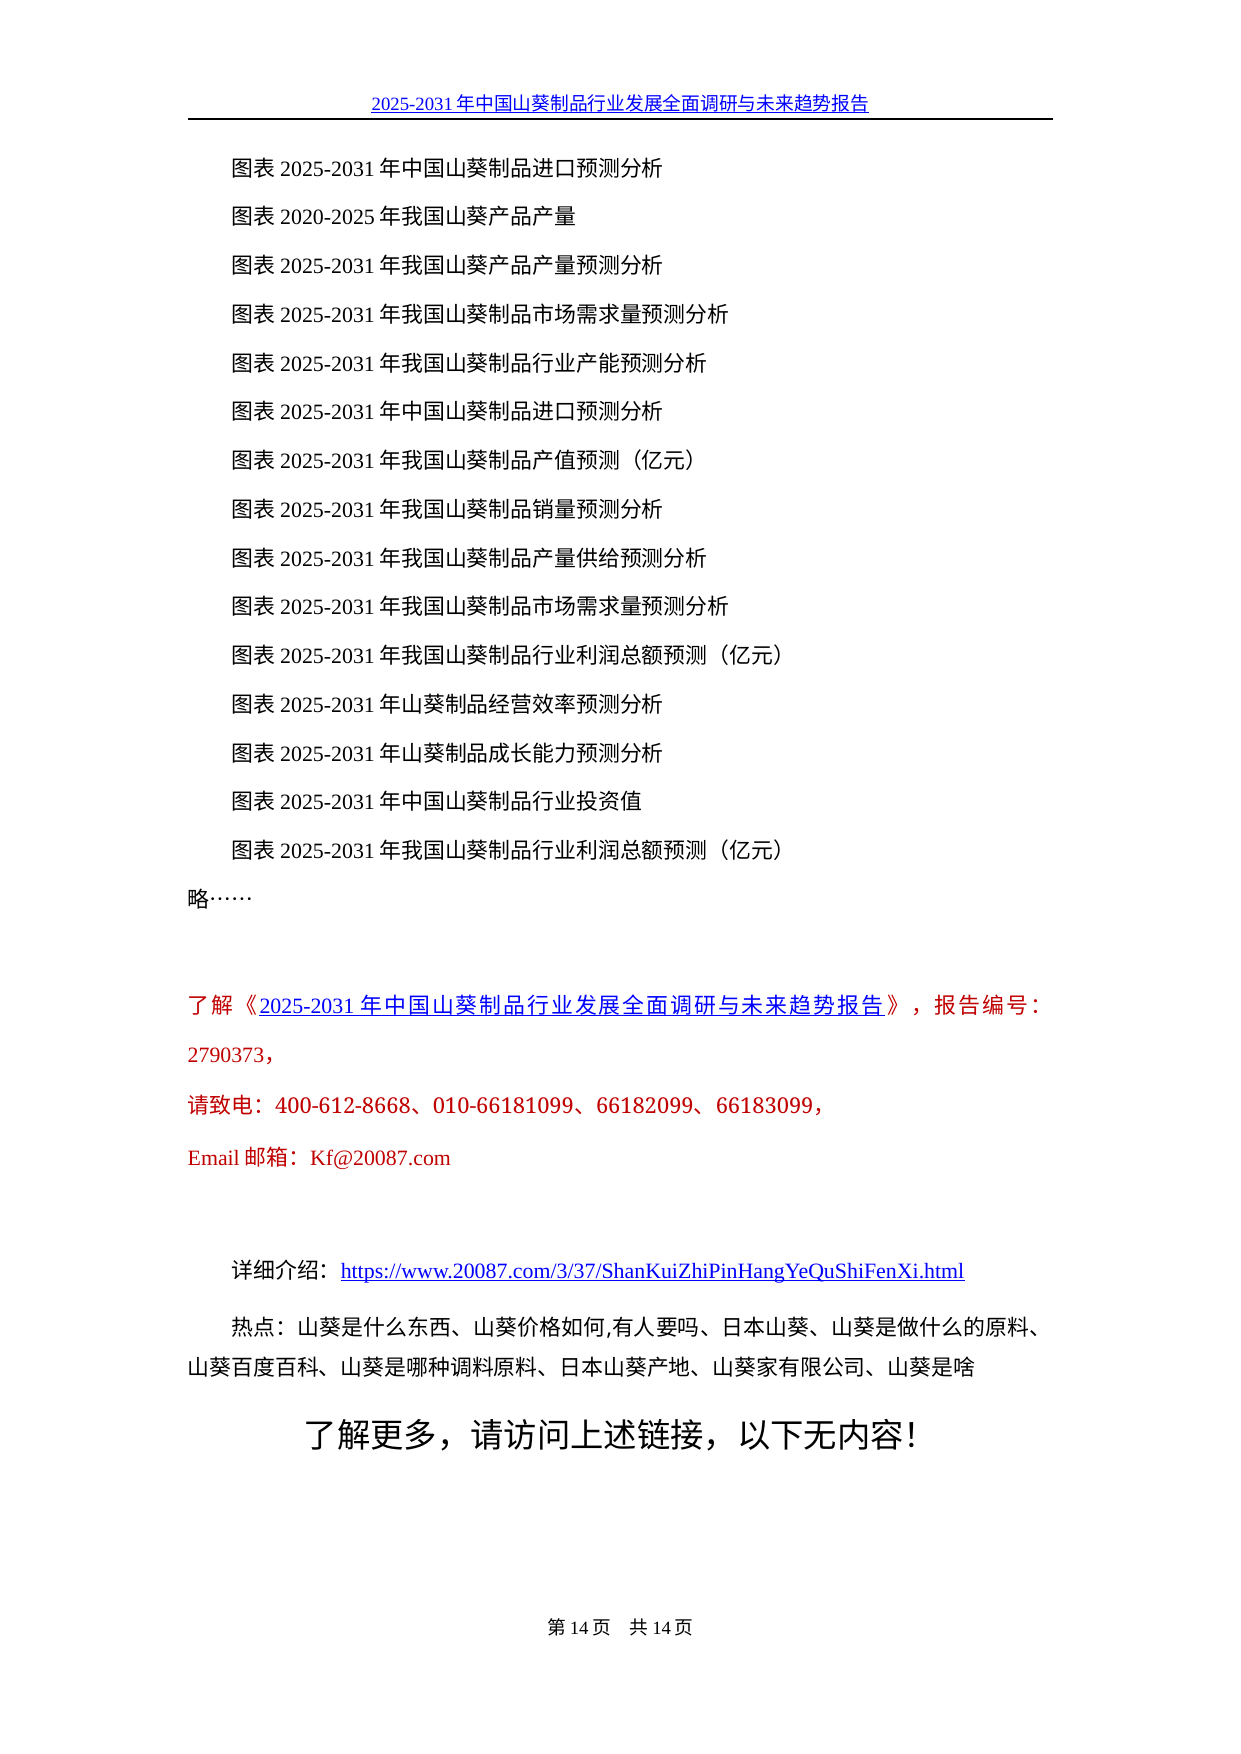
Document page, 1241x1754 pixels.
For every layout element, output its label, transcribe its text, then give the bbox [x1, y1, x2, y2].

text 请致电：400-612-8668、010-66181099、66182099、66183099， [187, 1088, 1053, 1121]
text 了解《2025-2031年中国山葵制品行业发展全面调研与未来趋势报告》，报告编号：2790373， [187, 988, 1053, 1069]
text 详细介绍：https://www.20087.com/3/37/ShanKuiZhiPinHangYeQuShiFenXi.html [187, 1253, 1053, 1285]
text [187, 150, 1053, 914]
text 热点：山葵是什么东西、山葵价格如何,有人要吗、日本山葵、山葵是做什么的原料、山葵百度百科、山葵是哪种调料原料、日本山葵产地、山葵家有限公司、山葵是啥 [187, 1309, 1053, 1382]
title 了解更多，请访问上述链接，以下无内容！ [187, 1400, 1053, 1465]
text Email邮箱：Kf@20087.com [187, 1140, 1053, 1172]
